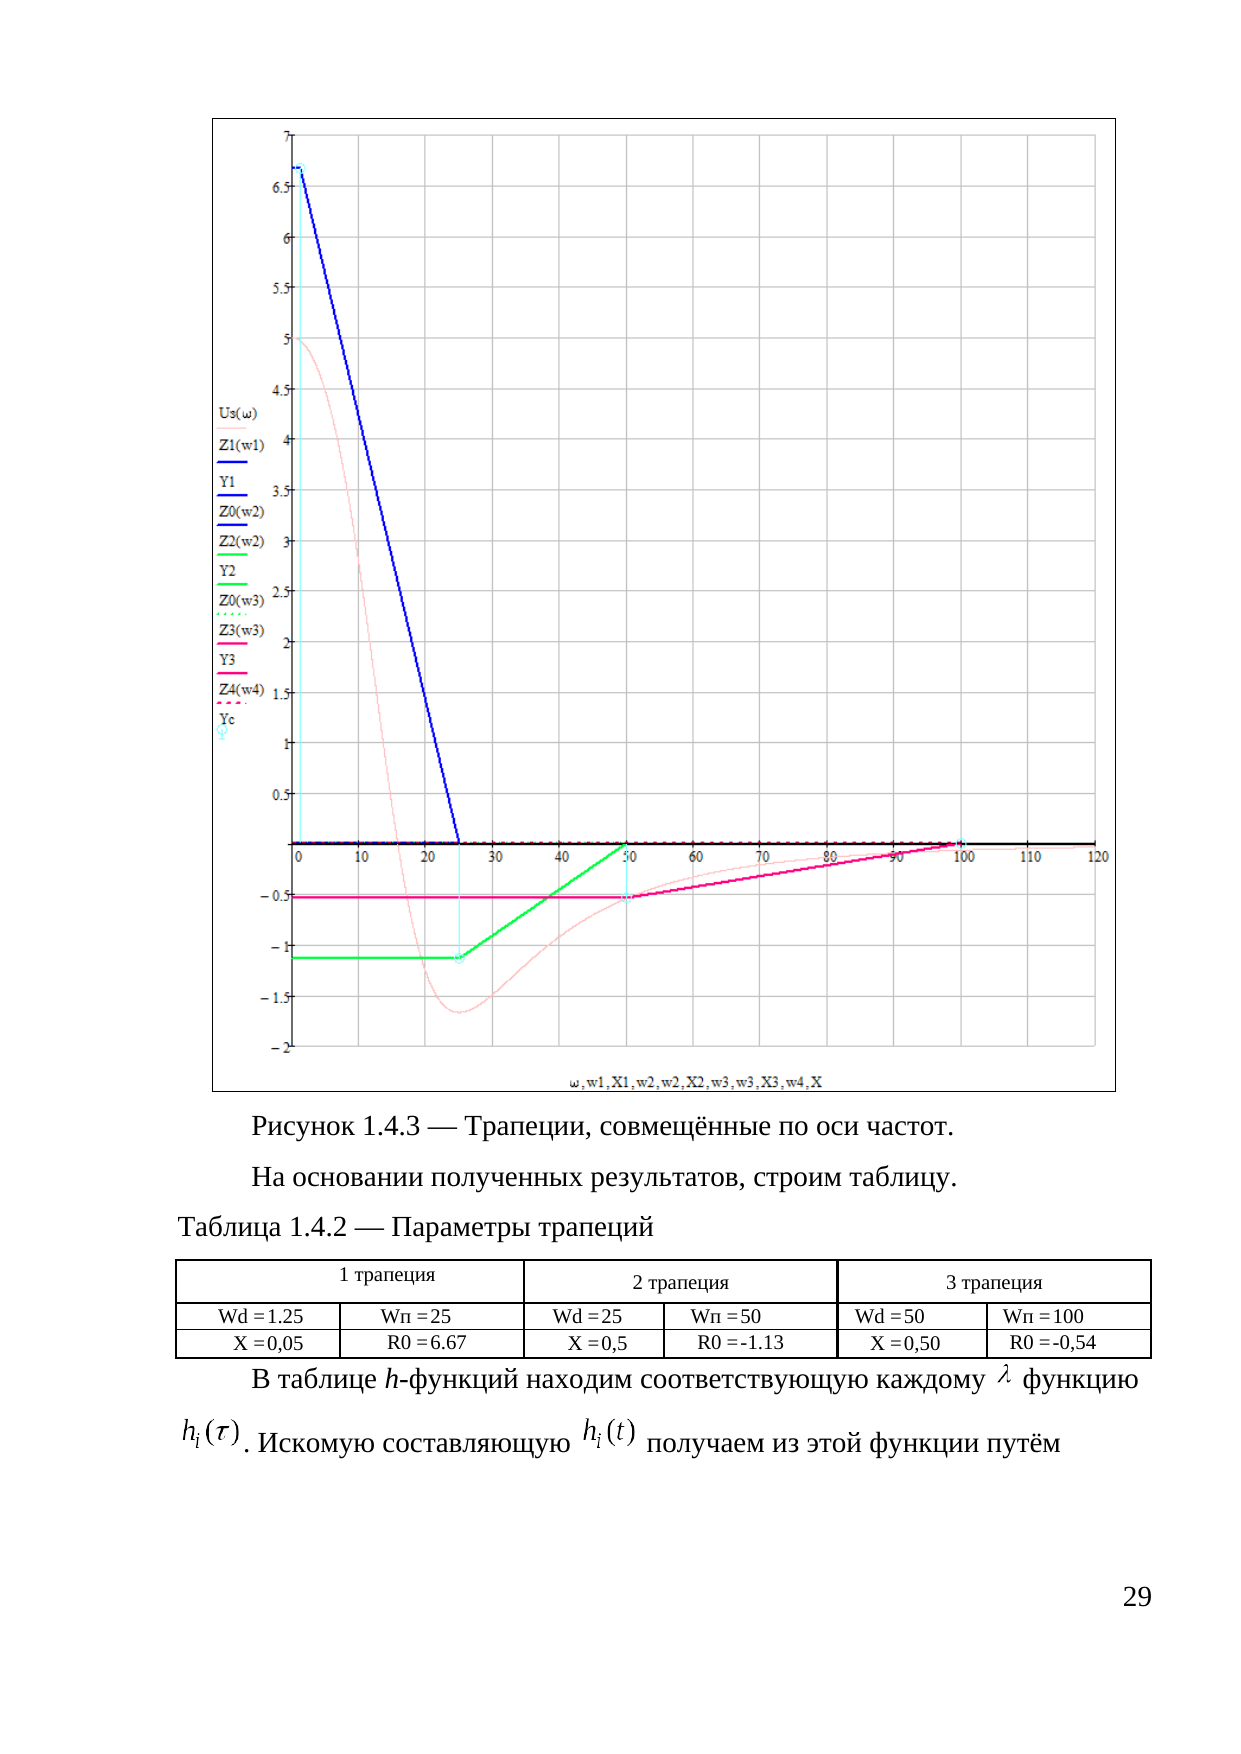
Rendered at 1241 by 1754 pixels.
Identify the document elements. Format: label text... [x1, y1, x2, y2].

table_cell Wd = [177, 1304, 266, 1329]
table_cell 0,5 [600, 1330, 663, 1357]
table_cell R0 = [665, 1330, 739, 1357]
table_header 1 трапеция [177, 1261, 523, 1302]
table_cell 0,50 [903, 1330, 986, 1357]
table_cell 6.67 [429, 1330, 523, 1357]
table_header 3 трапеция [839, 1261, 1150, 1302]
table_cell 50 [903, 1304, 986, 1329]
table_cell Wп = [665, 1304, 739, 1329]
table_cell 50 [739, 1304, 836, 1329]
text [177, 1359, 1152, 1458]
table_cell 0,05 [266, 1330, 339, 1357]
table_cell Х = [525, 1330, 600, 1357]
table_cell Х = [839, 1330, 903, 1357]
table_cell Wп = [341, 1304, 429, 1329]
table_cell R0 = [988, 1330, 1051, 1357]
table_cell R0 = [341, 1330, 429, 1357]
table_cell Wп = [988, 1304, 1051, 1329]
table_cell Х = [177, 1330, 266, 1357]
picture [213, 119, 1115, 1091]
table_header 2 трапеция [525, 1261, 836, 1302]
table_cell 25 [429, 1304, 523, 1329]
table_cell Wd = [839, 1304, 903, 1329]
text Рисунок 1.4.3 — Трапеции, совмещённые по оси частот. [177, 1108, 1152, 1142]
table_cell -1.13 [739, 1330, 836, 1357]
table_cell Wd = [525, 1304, 600, 1329]
text На основании полученных результатов, строим таблицу. [177, 1159, 1152, 1192]
table_cell 1.25 [266, 1304, 339, 1329]
table_cell 100 [1051, 1304, 1150, 1329]
text Таблица 1.4.2 — Параметры трапеций [177, 1209, 1152, 1243]
table_cell -0,54 [1051, 1330, 1150, 1357]
table_cell 25 [600, 1304, 663, 1329]
